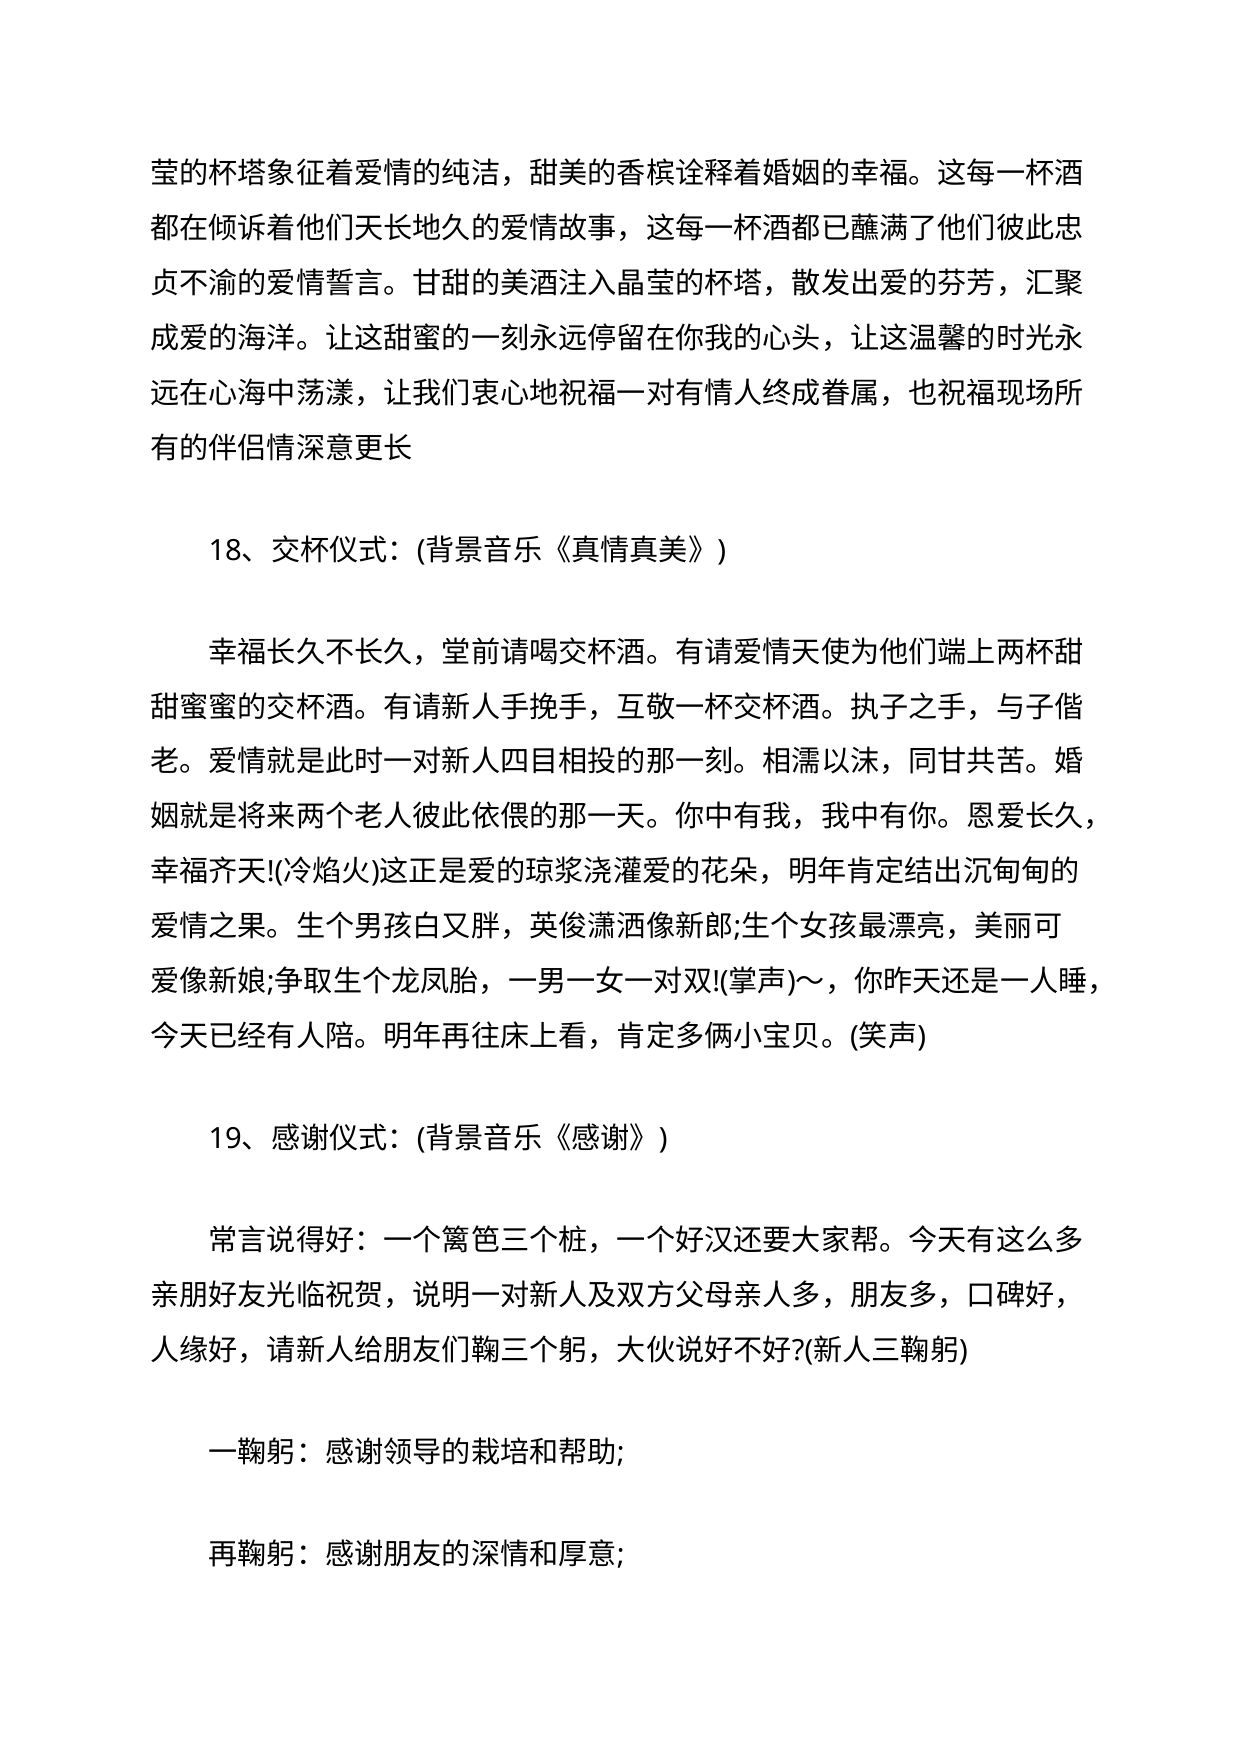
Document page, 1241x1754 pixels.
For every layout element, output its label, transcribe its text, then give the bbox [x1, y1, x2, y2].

text 再鞠躬：感谢朋友的深情和厚意; [150, 1531, 1090, 1573]
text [150, 150, 1090, 467]
text 一鞠躬：感谢领导的栽培和帮助; [150, 1428, 1090, 1471]
text 常言说得好：一个篱笆三个桩，一个好汉还要大家帮。今天有这么多亲朋好友光临祝贺，说明一对新人及双方父母亲人多，朋友多，口碑好，人缘好，请新人给朋友们鞠三个躬，大伙说好不好?(新人三鞠躬) [150, 1217, 1090, 1369]
text 19、感谢仪式：(背景音乐《感谢》) [150, 1115, 1090, 1157]
text 幸福长久不长久，堂前请喝交杯酒。有请爱情天使为他们端上两杯甜甜蜜蜜的交杯酒。有请新人手挽手，互敬一杯交杯酒。执子之手，与子偕老。爱情就是此时一对新人四目相投的那一刻。相濡以沫，同甘共苦。婚姻就是将来两个老人彼此依偎的那一天。你中有我，我中有你。恩爱长久，幸福齐天!(冷焰火)这正是爱的琼浆浇灌爱的花朵，明年肯定结出沉甸甸的爱情之果。生个男孩白又胖，英俊潇洒像新郎;生个女孩最漂亮，美丽可爱像新娘;争取生个龙凤胎，一男一女一对双!(掌声)～，你昨天还是一人睡，今天已经有人陪。明年再往床上看，肯定多俩小宝贝。(笑声) [150, 628, 1090, 1055]
text 18、交杯仪式：(背景音乐《真情真美》) [150, 526, 1090, 569]
